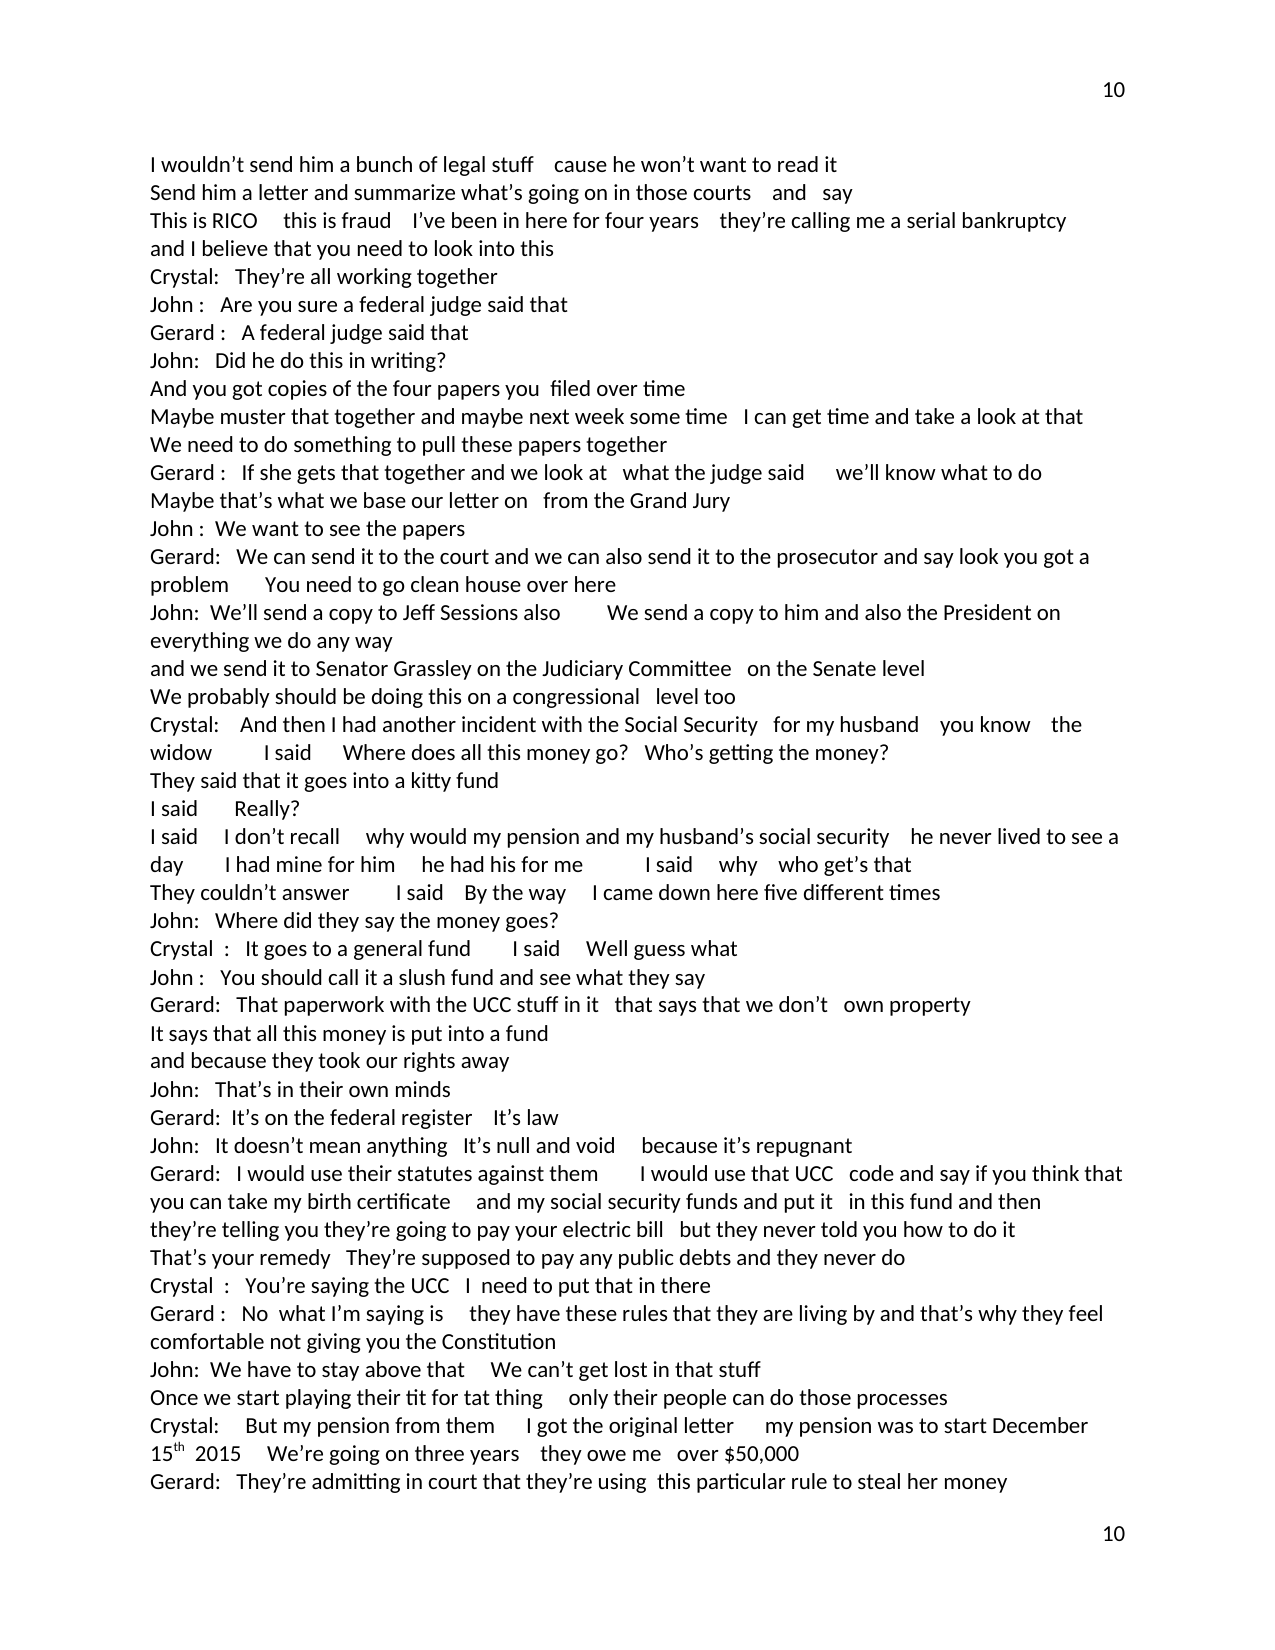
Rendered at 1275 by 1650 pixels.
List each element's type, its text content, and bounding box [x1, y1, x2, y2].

text and because they took our rights away [150, 1047, 1125, 1075]
text Gerard: They’re admitting in court that they’re using this particular rule to steal her money [150, 1467, 1125, 1495]
text Gerard: That paperwork with the UCC stuff in it that says that we don’t own property [150, 991, 1125, 1019]
text Maybe that’s what we base our letter on from the Grand Jury [150, 486, 1125, 514]
text It says that all this money is put into a fund [150, 1019, 1125, 1047]
text I said I don’t recall why would my pension and my husband’s social security he never lived to see a day I had mine for him he had his for me I said why who get’s that [150, 822, 1125, 878]
text Crystal: But my pension from them I got the original letter my pension was to start December 15th 2015 We’re going on three years they owe me over $50,000 [150, 1411, 1125, 1467]
text Crystal: And then I had another incident with the Social Security for my husband you know the widow I said Where does all this money go? Who’s getting the money? [150, 710, 1125, 766]
text This is RICO this is fraud I’ve been in here for four years they’re calling me a serial bankruptcy [150, 206, 1125, 234]
text John : You should call it a slush fund and see what they say [150, 963, 1125, 991]
text Send him a letter and summarize what’s going on in those courts and say [150, 178, 1125, 206]
text John : Are you sure a federal judge said that [150, 290, 1125, 318]
text John: That’s in their own minds [150, 1075, 1125, 1103]
text John: We have to stay above that We can’t get lost in that stuff [150, 1355, 1125, 1383]
text John: Where did they say the money goes? [150, 907, 1125, 934]
text Crystal : You’re saying the UCC I need to put that in there [150, 1271, 1125, 1299]
text Gerard: We can send it to the court and we can also send it to the prosecutor and say look you got a problem You need to go clean house over here [150, 542, 1125, 598]
text John: It doesn’t mean anything It’s null and void because it’s repugnant [150, 1131, 1125, 1159]
text We probably should be doing this on a congressional level too [150, 682, 1125, 710]
text Gerard : If she gets that together and we look at what the judge said we’ll know what to do [150, 458, 1125, 486]
text Crystal: They’re all working together [150, 262, 1125, 290]
text John: We’ll send a copy to Jeff Sessions also We send a copy to him and also the President on everything we do any way [150, 598, 1125, 654]
text And you got copies of the four papers you filed over time [150, 374, 1125, 402]
text They said that it goes into a kitty fund [150, 766, 1125, 794]
text They couldn’t answer I said By the way I came down here five different times [150, 878, 1125, 907]
text and I believe that you need to look into this [150, 234, 1125, 262]
text Gerard : A federal judge said that [150, 318, 1125, 346]
text Crystal : It goes to a general fund I said Well guess what [150, 934, 1125, 963]
text and we send it to Senator Grassley on the Judiciary Committee on the Senate level [150, 654, 1125, 682]
text I said Really? [150, 794, 1125, 822]
text Gerard : No what I’m saying is they have these rules that they are living by and that’s why they feel comfortable not giving you the Constitution [150, 1299, 1125, 1355]
text Gerard: It’s on the federal register It’s law [150, 1103, 1125, 1131]
text That’s your remedy They’re supposed to pay any public debts and they never do [150, 1243, 1125, 1271]
text Maybe muster that together and maybe next week some time I can get time and take a look at that [150, 402, 1125, 430]
text Gerard: I would use their statutes against them I would use that UCC code and say if you think that you can take my birth certificate and my social security funds and put it in this fund and then they’re telling you they’re going to pay your electric bill but they never told you how to do it [150, 1159, 1125, 1243]
text I wouldn’t send him a bunch of legal stuff cause he won’t want to read it [150, 150, 1125, 178]
text John : We want to see the papers [150, 514, 1125, 542]
text We need to do something to pull these papers together [150, 430, 1125, 458]
text John: Did he do this in writing? [150, 346, 1125, 374]
text Once we start playing their tit for tat thing only their people can do those processes [150, 1383, 1125, 1411]
